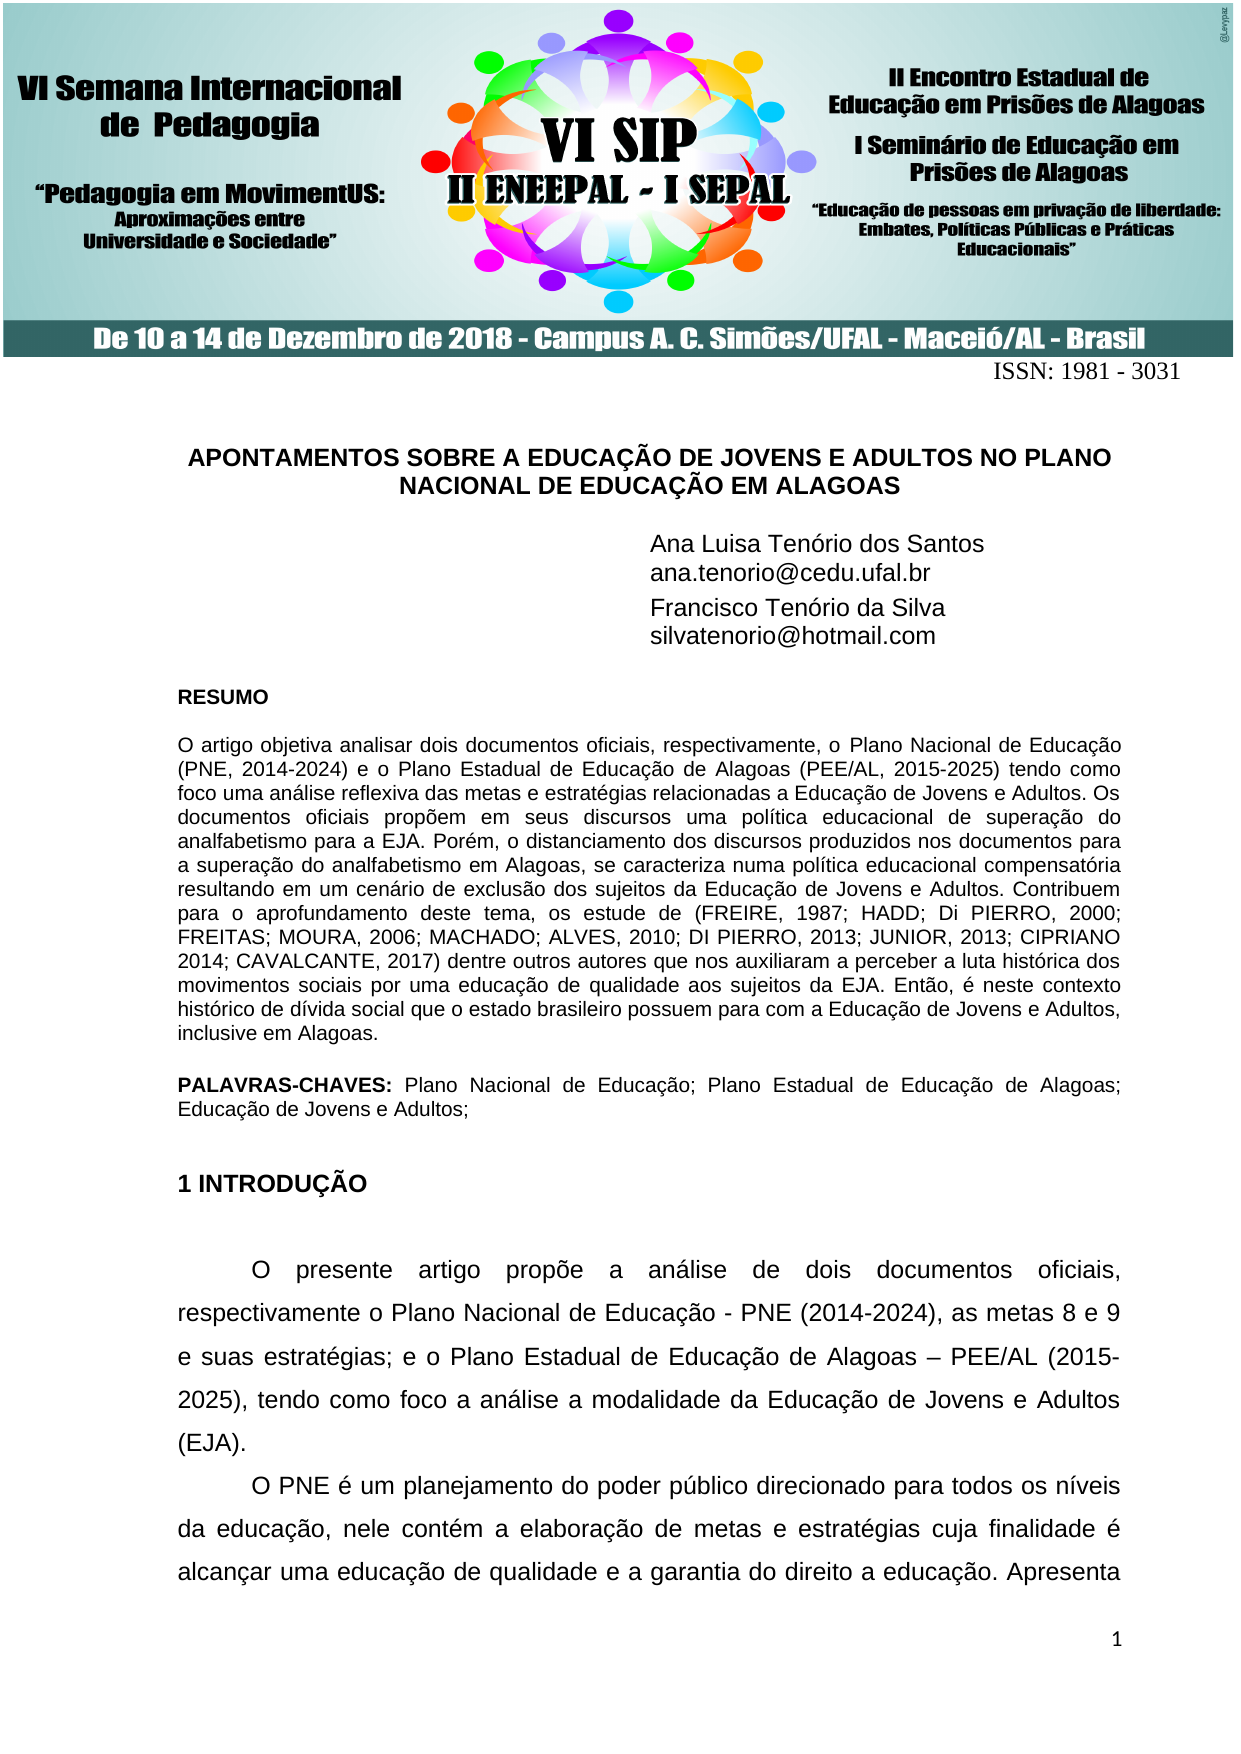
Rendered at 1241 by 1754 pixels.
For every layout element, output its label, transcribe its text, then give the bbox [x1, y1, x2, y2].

text ISSN: 1981 - 3031 [177, 357, 1181, 385]
text Francisco Tenório da Silva [177, 592, 1122, 621]
picture [3, 3, 1234, 357]
text RESUMO [177, 685, 1122, 709]
text 1 INTRODUÇÃO [177, 1169, 1122, 1198]
text O artigo objetiva analisar dois documentos oficiais, respectivamente, o Plano Nacional de Educação (PNE, 2014-2024) e o Plano Estadual de Educação de Alagoas (PEE/AL, 2015-2025) tendo como foco uma análise reflexiva das metas e estratégias relacionadas a Educação de Jovens e Adultos. Os documentos oficiais propõem em seus discursos uma política educacional de superação do analfabetismo para a EJA. Porém, o distanciamento dos discursos produzidos nos documentos para a superação do analfabetismo em Alagoas, se caracteriza numa política educacional compensatória resultando em um cenário de exclusão dos sujeitos da Educação de Jovens e Adultos. Contribuem para o aprofundamento deste tema, os estude de (FREIRE, 1987; HADD; Di PIERRO, 2000; FREITAS; MOURA, 2006; MACHADO; ALVES, 2010; DI PIERRO, 2013; JUNIOR, 2013; CIPRIANO 2014; CAVALCANTE, 2017) dentre outros autores que nos auxiliaram a perceber a luta histórica dos movimentos sociais por uma educação de qualidade aos sujeitos da EJA. Então, é neste contexto histórico de dívida social que o estado brasileiro possuem para com a Educação de Jovens e Adultos, inclusive em Alagoas. [177, 733, 1122, 1044]
text APONTAMENTOS SOBRE A EDUCAÇÃO DE JOVENS E ADULTOS NO PLANO NACIONAL DE EDUCAÇÃO EM ALAGOAS [177, 442, 1122, 500]
text silvatenorio@hotmail.com [177, 621, 1122, 650]
text PALAVRAS-CHAVES: Plano Nacional de Educação; Plano Estadual de Educação de Alagoas; Educação de Jovens e Adultos; [177, 1073, 1122, 1121]
text ana.tenorio@cedu.ufal.br [177, 557, 1122, 586]
text Ana Luisa Tenório dos Santos [177, 529, 1122, 557]
text O presente artigo propõe a análise de dois documentos oficiais, respectivamente o Plano Nacional de Educação - PNE (2014-2024), as metas 8 e 9 e suas estratégias; e o Plano Estadual de Educação de Alagoas – PEE/AL (2015-2025), tendo como foco a análise a modalidade da Educação de Jovens e Adultos (EJA). [177, 1255, 1122, 1456]
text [177, 1471, 1122, 1586]
